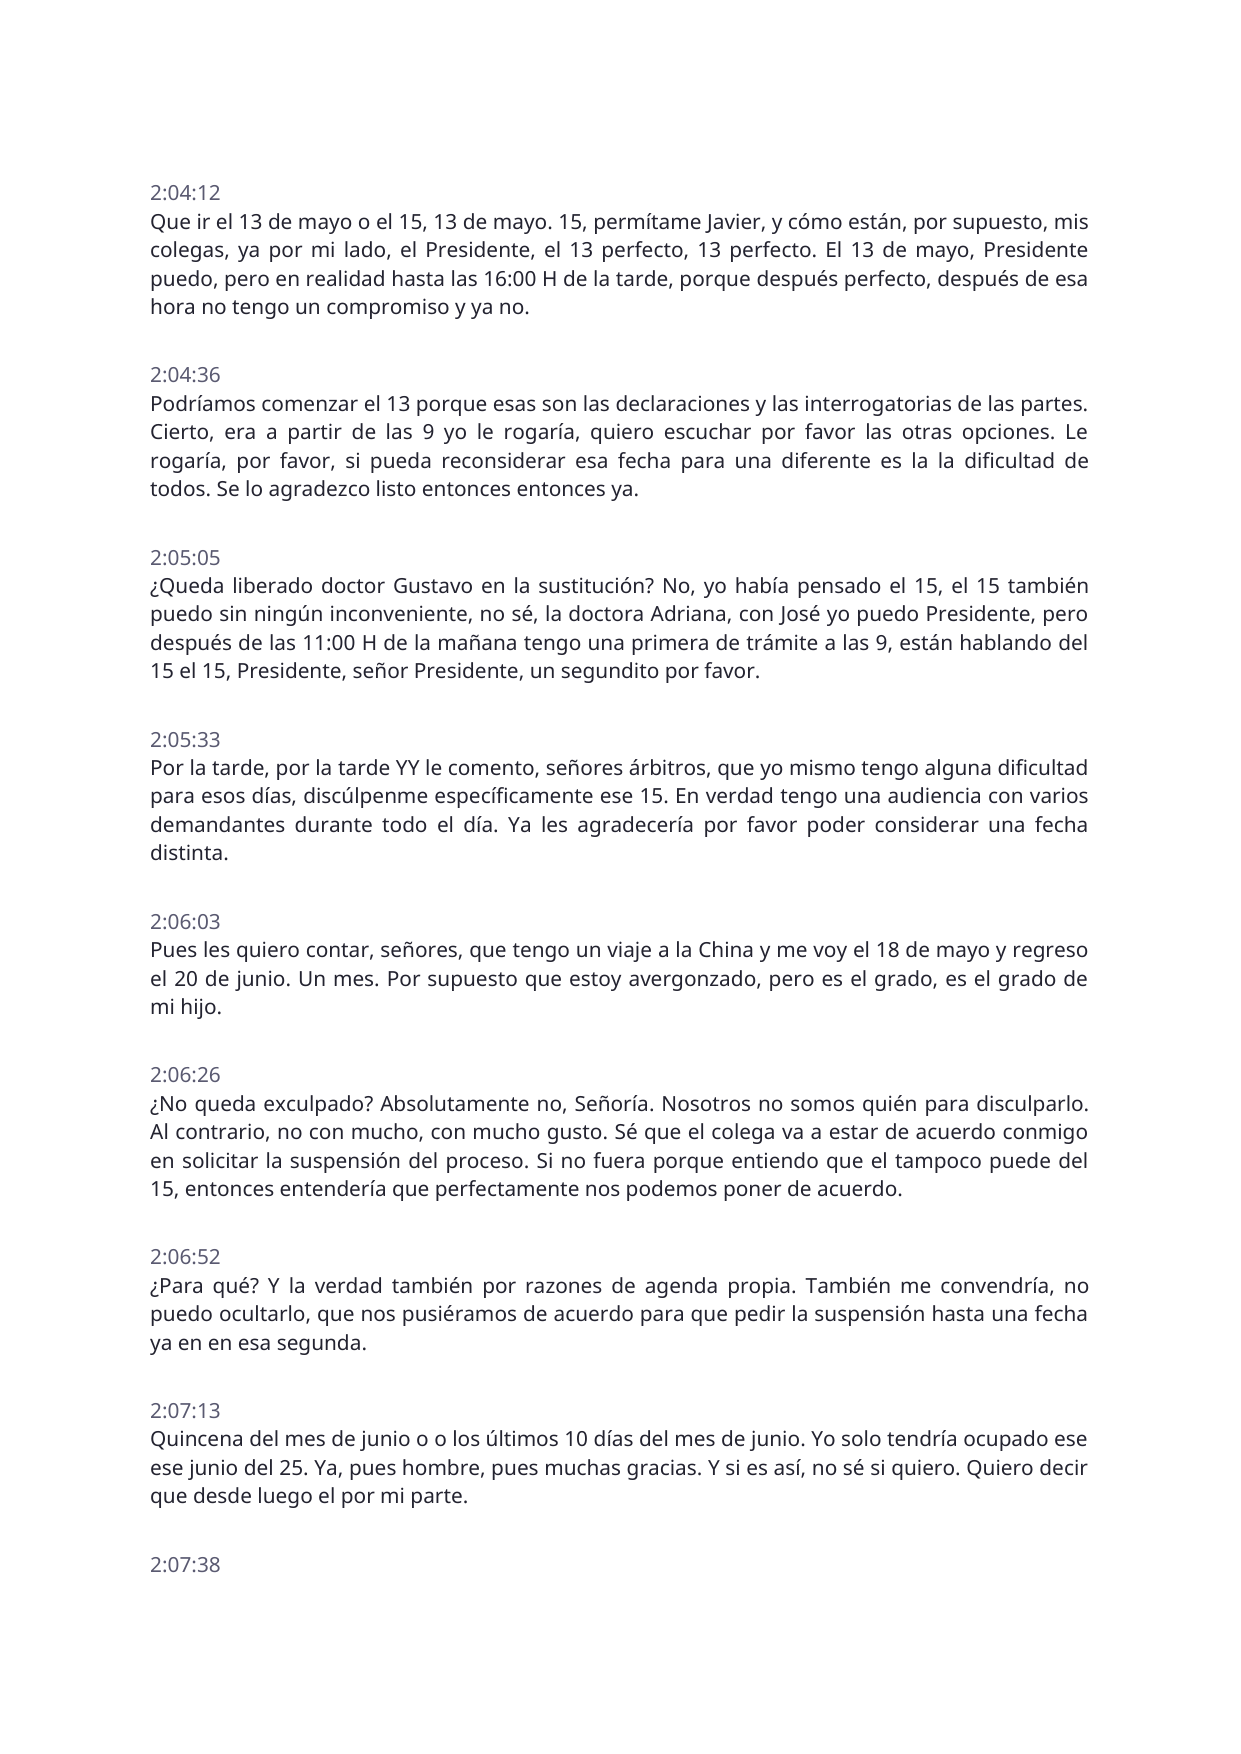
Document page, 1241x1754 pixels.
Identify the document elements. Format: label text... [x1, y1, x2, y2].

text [150, 1521, 1090, 1578]
text 2:05:05 ¿Queda liberado doctor Gustavo en la sustitución? No, yo había pensado el 15, el 15 también puedo sin ningún inconveniente, no sé, la doctora Adriana, con José yo puedo Presidente, pero después de las 11:00 H de la mañana tengo una primera de trámite a las 9, están hablando del 15 el 15, Presidente, señor Presidente, un segundito por favor. [150, 514, 1090, 685]
text 2:06:52 ¿Para qué? Y la verdad también por razones de agenda propia. También me convendría, no puedo ocultarlo, que nos pusiéramos de acuerdo para que pedir la suspensión hasta una fecha ya en en esa segunda. [150, 1214, 1090, 1356]
text 2:04:36 Podríamos comenzar el 13 porque esas son las declaraciones y las interrogatorias de las partes. Cierto, era a partir de las 9 yo le rogaría, quiero escuchar por favor las otras opciones. Le rogaría, por favor, si pueda reconsiderar esa fecha para una diferente es la la dificultad de todos. Se lo agradezco listo entonces entonces ya. [150, 332, 1090, 503]
text 2:06:03 Pues les quiero contar, señores, que tengo un viaje a la China y me voy el 18 de mayo y regreso el 20 de junio. Un mes. Por supuesto que estoy avergonzado, pero es el grado, es el grado de mi hijo. [150, 878, 1090, 1021]
text 2:07:13 Quincena del mes de junio o o los últimos 10 días del mes de junio. Yo solo tendría ocupado ese ese junio del 25. Ya, pues hombre, pues muchas gracias. Y si es así, no sé si quiero. Quiero decir que desde luego el por mi parte. [150, 1368, 1090, 1510]
text 2:05:33 Por la tarde, por la tarde YY le comento, señores árbitros, que yo mismo tengo alguna dificultad para esos días, discúlpenme específicamente ese 15. En verdad tengo una audiencia con varios demandantes durante todo el día. Ya les agradecería por favor poder considerar una fecha distinta. [150, 696, 1090, 867]
text 2:04:12 Que ir el 13 de mayo o el 15, 13 de mayo. 15, permítame Javier, y cómo están, por supuesto, mis colegas, ya por mi lado, el Presidente, el 13 perfecto, 13 perfecto. El 13 de mayo, Presidente puedo, pero en realidad hasta las 16:00 H de la tarde, porque después perfecto, después de esa hora no tengo un compromiso y ya no. [150, 150, 1090, 321]
text 2:06:26 ¿No queda exculpado? Absolutamente no, Señoría. Nosotros no somos quién para disculparlo. Al contrario, no con mucho, con mucho gusto. Sé que el colega va a estar de acuerdo conmigo en solicitar la suspensión del proceso. Si no fuera porque entiendo que el tampoco puede del 15, entonces entendería que perfectamente nos podemos poner de acuerdo. [150, 1032, 1090, 1203]
